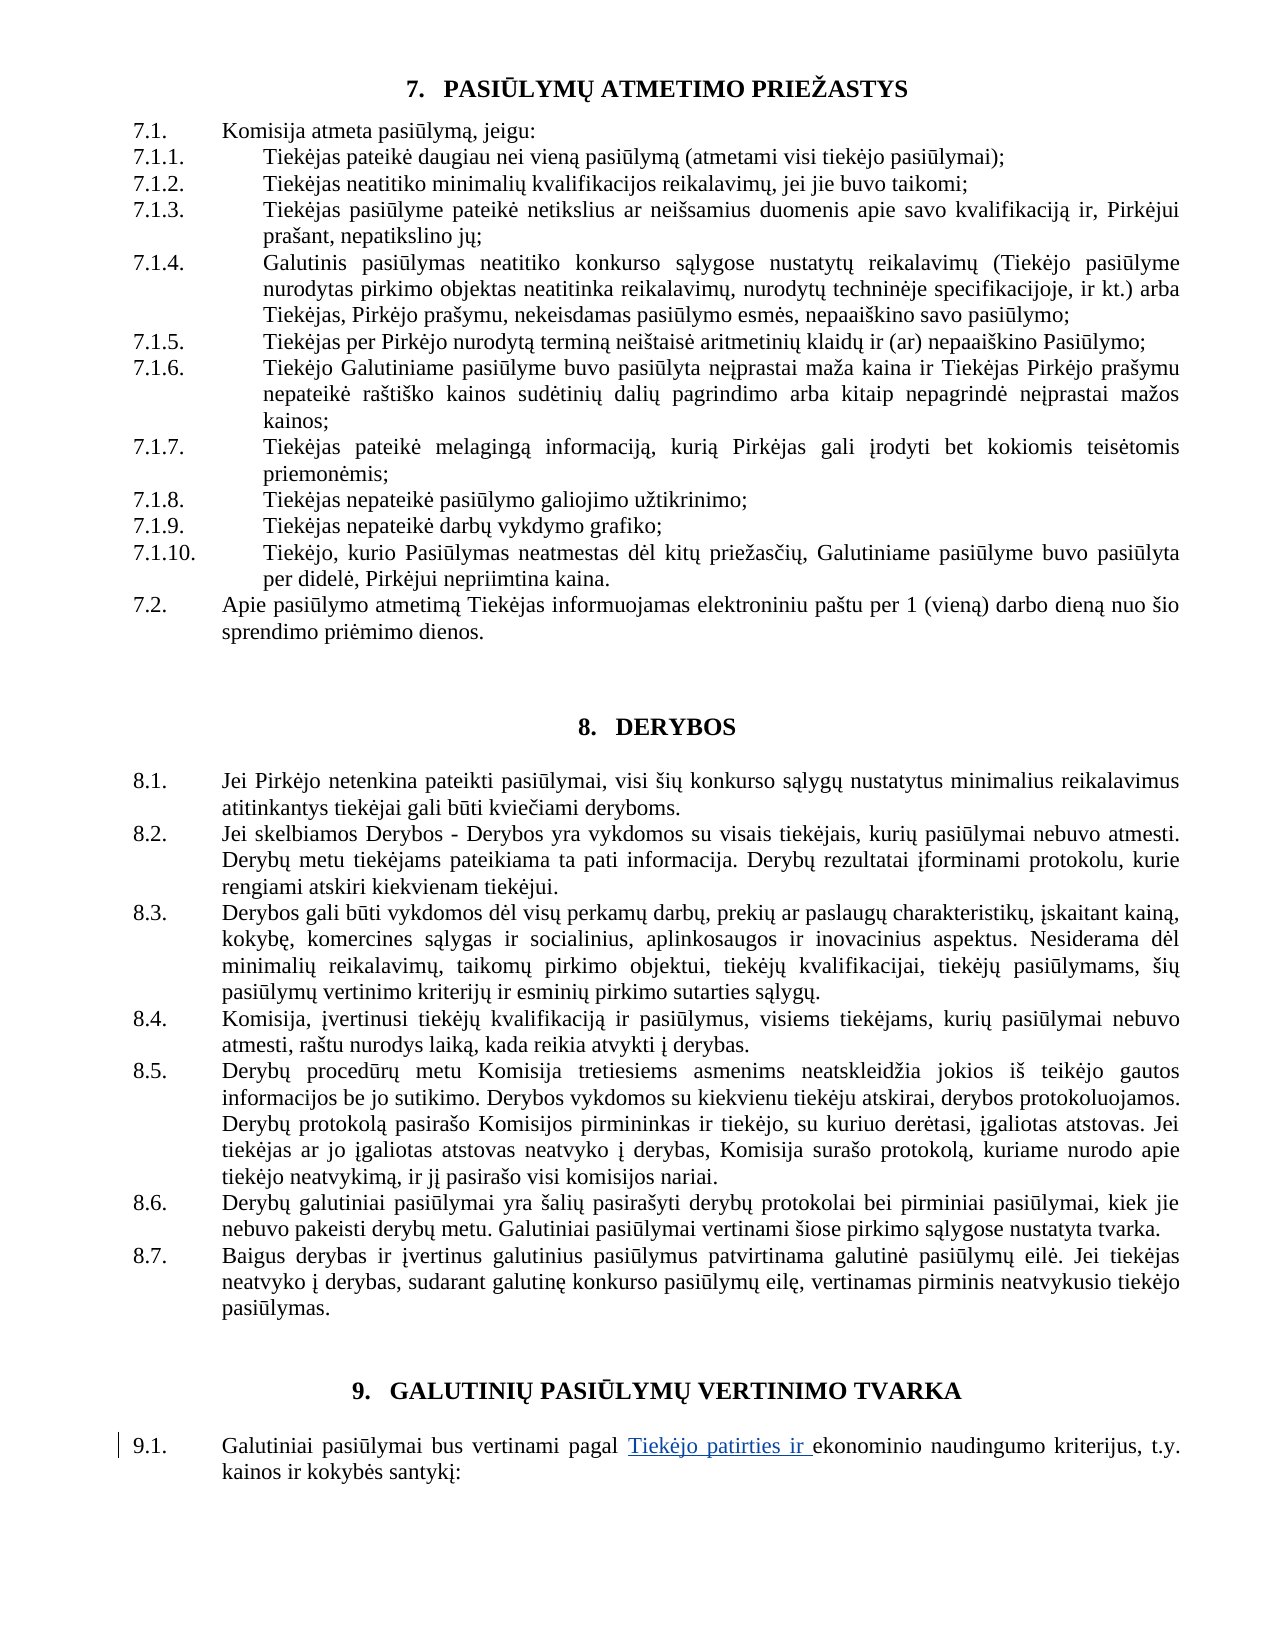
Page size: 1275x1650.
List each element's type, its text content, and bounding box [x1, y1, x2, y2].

list Tiekėjas pateikė melagingą informaciją, kurią Pirkėjas gali įrodyti bet kokiomis teisėtomis priemonėmis; [133, 433, 1181, 486]
list Tiekėjas nepateikė darbų vykdymo grafiko; [133, 512, 1181, 539]
list Jei Pirkėjo netenkina pateikti pasiūlymai, visi šių konkurso sąlygų nustatytus minimalius reikalavimus atitinkantys tiekėjai gali būti kviečiami deryboms. [133, 767, 1181, 820]
list Derybų procedūrų metu Komisija tretiesiems asmenims neatskleidžia jokios iš teikėjo gautos informacijos be jo sutikimo. Derybos vykdomos su kiekvienu tiekėju atskirai, derybos protokoluojamos. Derybų protokolą pasirašo Komisijos pirmininkas ir tiekėjo, su kuriuo derėtasi, įgaliotas atstovas. Jei tiekėjas ar jo įgaliotas atstovas neatvyko į derybas, Komisija surašo protokolą, kuriame nurodo apie tiekėjo neatvykimą, ir jį pasirašo visi komisijos nariai. [133, 1057, 1181, 1189]
subtitle PASIŪLYMŲ ATMETIMO PRIEŽASTYS [133, 74, 1181, 103]
list Galutinis pasiūlymas neatitiko konkurso sąlygose nustatytų reikalavimų (Tiekėjo pasiūlyme nurodytas pirkimo objektas neatitinka reikalavimų, nurodytų techninėje specifikacijoje, ir kt.) arba Tiekėjas, Pirkėjo prašymu, nekeisdamas pasiūlymo esmės, nepaaiškino savo pasiūlymo; [133, 249, 1181, 328]
list Derybos gali būti vykdomos dėl visų perkamų darbų, prekių ar paslaugų charakteristikų, įskaitant kainą, kokybę, komercines sąlygas ir socialinius, aplinkosaugos ir inovacinius aspektus. Nesiderama dėl minimalių reikalavimų, taikomų pirkimo objektui, tiekėjų kvalifikacijai, tiekėjų pasiūlymams, šių pasiūlymų vertinimo kriterijų ir esminių pirkimo sutarties sąlygų. [133, 899, 1181, 1004]
list Tiekėjas neatitiko minimalių kvalifikacijos reikalavimų, jei jie buvo taikomi; [133, 170, 1181, 196]
list Galutiniai pasiūlymai bus vertinami pagal ekonominio naudingumo kriterijus, t.y. kainos ir kokybės santykį: [133, 1432, 1181, 1484]
list Apie pasiūlymo atmetimą Tiekėjas informuojamas elektroniniu paštu per 1 (vieną) darbo dieną nuo šio sprendimo priėmimo dienos. [133, 591, 1181, 644]
list Tiekėjas pateikė daugiau nei vieną pasiūlymą (atmetami visi tiekėjo pasiūlymai); [133, 143, 1181, 170]
list Tiekėjas nepateikė pasiūlymo galiojimo užtikrinimo; [133, 486, 1181, 512]
list Jei skelbiamos Derybos - Derybos yra vykdomos su visais tiekėjais, kurių pasiūlymai nebuvo atmesti. Derybų metu tiekėjams pateikiama ta pati informacija. Derybų rezultatai įforminami protokolu, kurie rengiami atskiri kiekvienam tiekėjui. [133, 820, 1181, 899]
list Komisija atmeta pasiūlymą, jeigu: [133, 117, 1181, 143]
list Komisija, įvertinusi tiekėjų kvalifikaciją ir pasiūlymus, visiems tiekėjams, kurių pasiūlymai nebuvo atmesti, raštu nurodys laiką, kada reikia atvykti į derybas. [133, 1004, 1181, 1057]
list Tiekėjo Galutiniame pasiūlyme buvo pasiūlyta neįprastai maža kaina ir Tiekėjas Pirkėjo prašymu nepateikė raštiško kainos sudėtinių dalių pagrindimo arba kitaip nepagrindė neįprastai mažos kainos; [133, 354, 1181, 433]
list Baigus derybas ir įvertinus galutinius pasiūlymus patvirtinama galutinė pasiūlymų eilė. Jei tiekėjas neatvyko į derybas, sudarant galutinę konkurso pasiūlymų eilę, vertinamas pirminis neatvykusio tiekėjo pasiūlymas. [133, 1242, 1181, 1321]
list Derybų galutiniai pasiūlymai yra šalių pasirašyti derybų protokolai bei pirminiai pasiūlymai, kiek jie nebuvo pakeisti derybų metu. Galutiniai pasiūlymai vertinami šiose pirkimo sąlygose nustatyta tvarka. [133, 1189, 1181, 1242]
subtitle GALUTINIŲ PASIŪLYMŲ VERTINIMO TVARKA [133, 1376, 1181, 1405]
list Tiekėjas pasiūlyme pateikė netikslius ar neišsamius duomenis apie savo kvalifikaciją ir, Pirkėjui prašant, nepatikslino jų; [133, 196, 1181, 249]
subtitle DERYBOS [133, 712, 1181, 741]
list Tiekėjas per Pirkėjo nurodytą terminą neištaisė aritmetinių klaidų ir (ar) nepaaiškino Pasiūlymo; [133, 328, 1181, 354]
list Tiekėjo, kurio Pasiūlymas neatmestas dėl kitų priežasčių, Galutiniame pasiūlyme buvo pasiūlyta per didelė, Pirkėjui nepriimtina kaina. [133, 539, 1181, 591]
